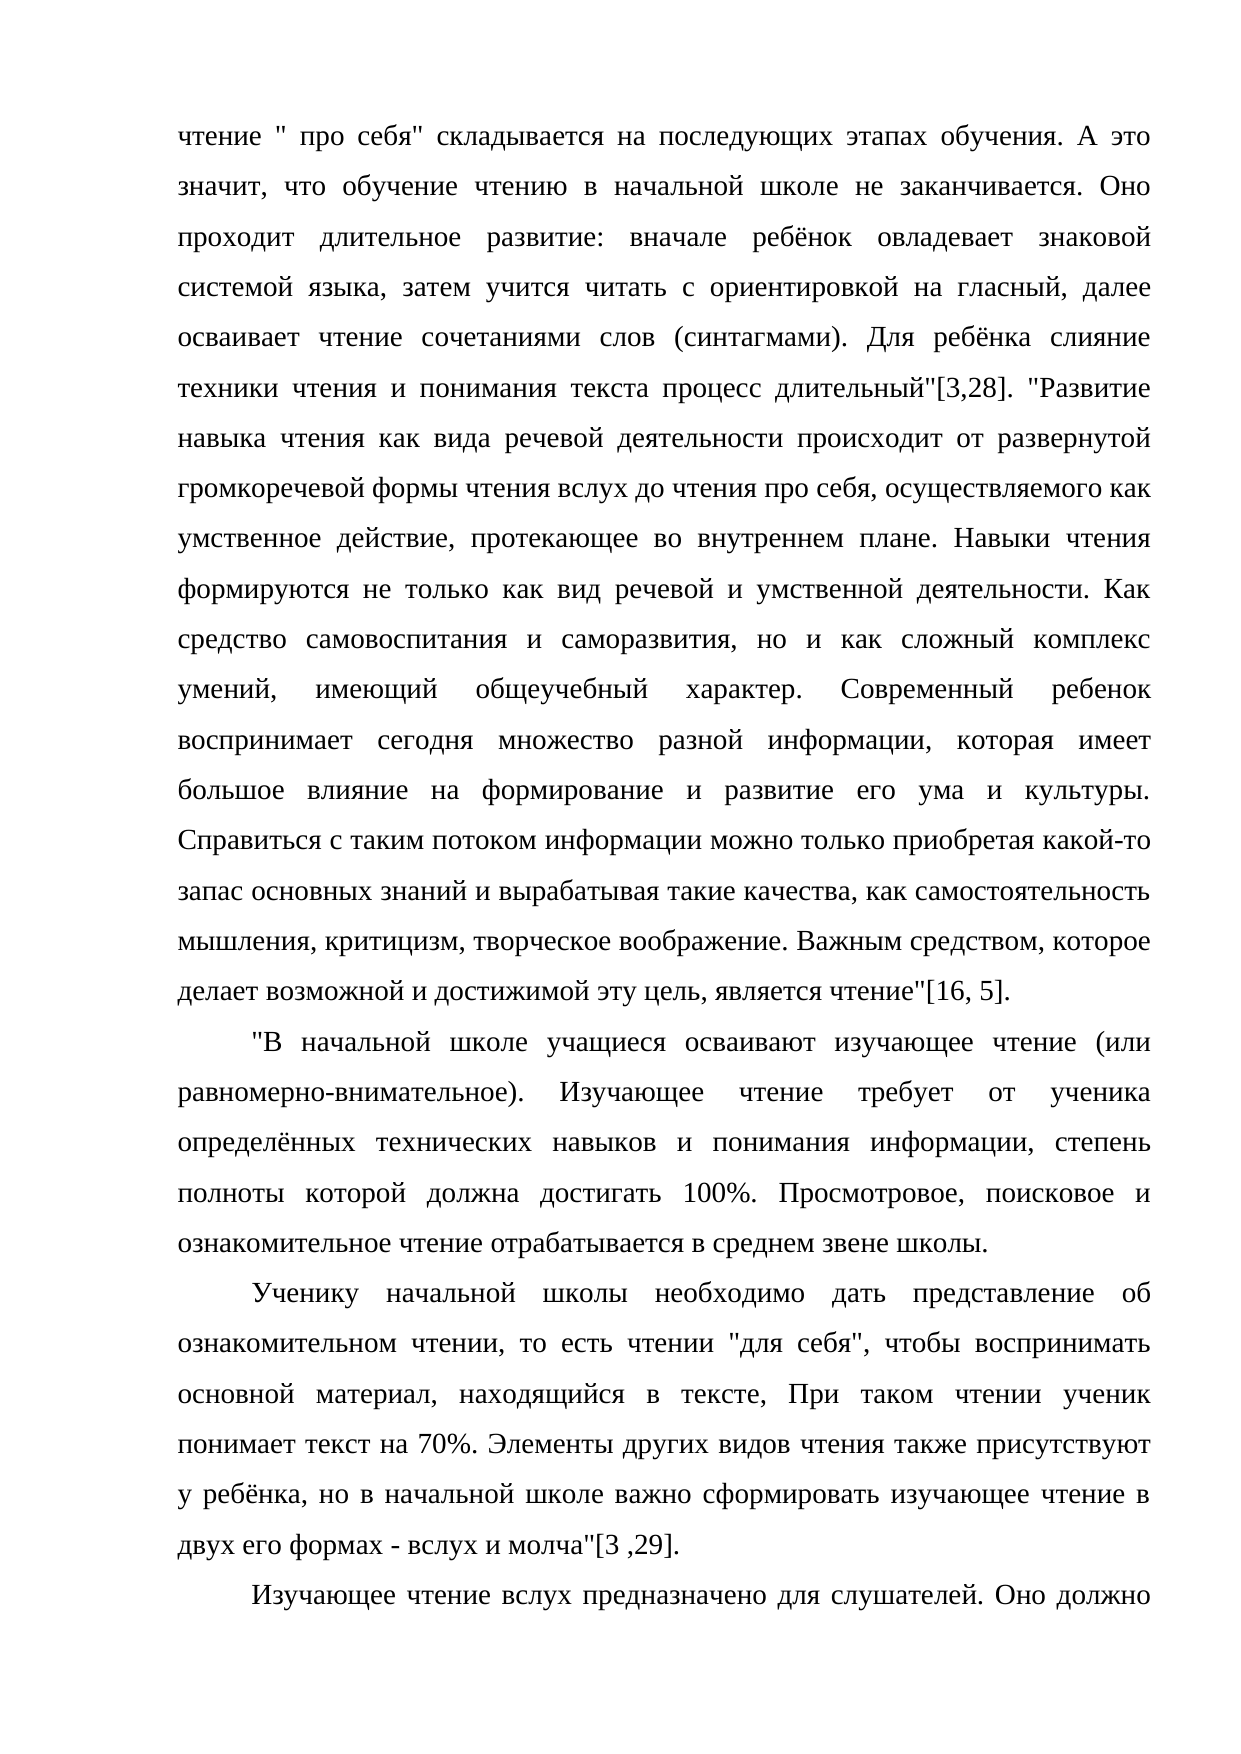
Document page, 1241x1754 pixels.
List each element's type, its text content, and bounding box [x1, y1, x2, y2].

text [177, 1577, 1152, 1611]
text Ученику начальной школы необходимо дать представление об ознакомительном чтении, то есть чтении "для себя", чтобы воспринимать основной материал, находящийся в тексте, При таком чтении ученик понимает текст на 70%. Элементы других видов чтения также присутствуют у ребёнка, но в начальной школе важно сформировать изучающее чтение в двух его формах - вслух и молча"[3 ,29]. [177, 1275, 1152, 1560]
text "В начальной школе учащиеся осваивают изучающее чтение (или равномерно-внимательное). Изучающее чтение требует от ученика определённых технических навыков и понимания информации, степень полноты которой должна достигать 100%. Просмотровое, поисковое и ознакомительное чтение отрабатывается в среднем звене школы. [177, 1024, 1152, 1258]
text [177, 118, 1152, 1007]
